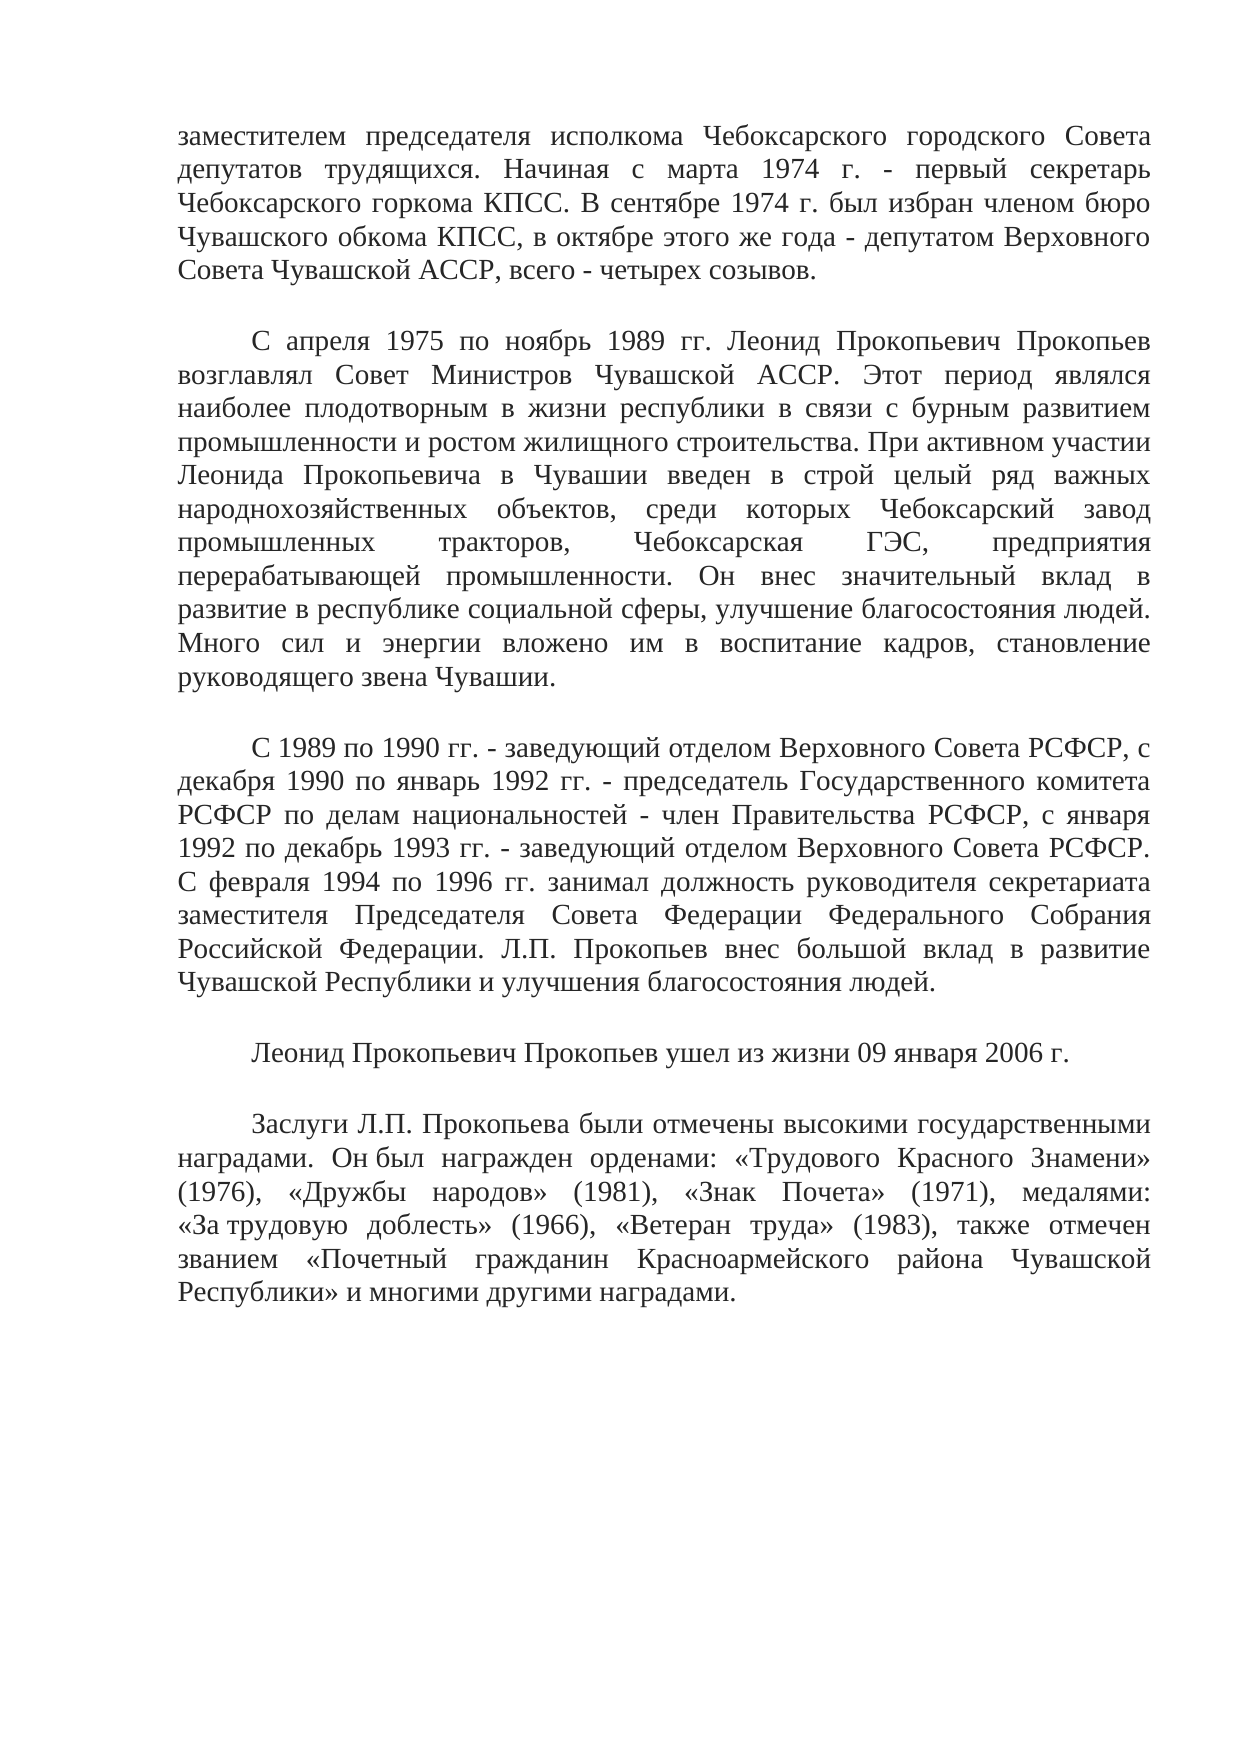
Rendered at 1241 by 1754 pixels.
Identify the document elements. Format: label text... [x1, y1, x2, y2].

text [177, 118, 1152, 286]
text Леонид Прокопьевич Прокопьев ушел из жизни 09 января 2006 г. [177, 1036, 1152, 1069]
text С апреля 1975 по ноябрь 1989 гг. Леонид Прокопьевич Прокопьев возглавлял Совет Министров Чувашской АССР. Этот период являлся наиболее плодотворным в жизни республики в связи с бурным развитием промышленности и ростом жилищного строительства. При активном участии Леонида Прокопьевича в Чувашии введен в строй целый ряд важных народнохозяйственных объектов, среди которых Чебоксарский завод промышленных тракторов, Чебоксарская ГЭС, предприятия перерабатывающей промышленности. Он внес значительный вклад в развитие в республике социальной сферы, улучшение благосостояния людей. Много сил и энергии вложено им в воспитание кадров, становление руководящего звена Чувашии. [177, 323, 1152, 692]
text Заслуги Л.П. Прокопьева были отмечены высокими государственными наградами. Он был награжден орденами: «Трудового Красного Знамени» (1976), «Дружбы народов» (1981), «Знак Почета» (1971), медалями: «За трудовую доблесть» (1966), «Ветеран труда» (1983), также отмечен званием «Почетный гражданин Красноармейского района Чувашской Республики» и многими другими наградами. [177, 1107, 1152, 1308]
text С 1989 по 1990 гг. - заведующий отделом Верховного Совета РСФСР, с декабря 1990 по январь 1992 гг. - председатель Государственного комитета РСФСР по делам национальностей - член Правительства РСФСР, с января 1992 по декабрь 1993 гг. - заведующий отделом Верховного Совета РСФСР. С февраля 1994 по 1996 гг. занимал должность руководителя секретариата заместителя Председателя Совета Федерации Федерального Собрания Российской Федерации. Л.П. Прокопьев внес большой вклад в развитие Чувашской Республики и улучшения благосостояния людей. [177, 730, 1152, 998]
